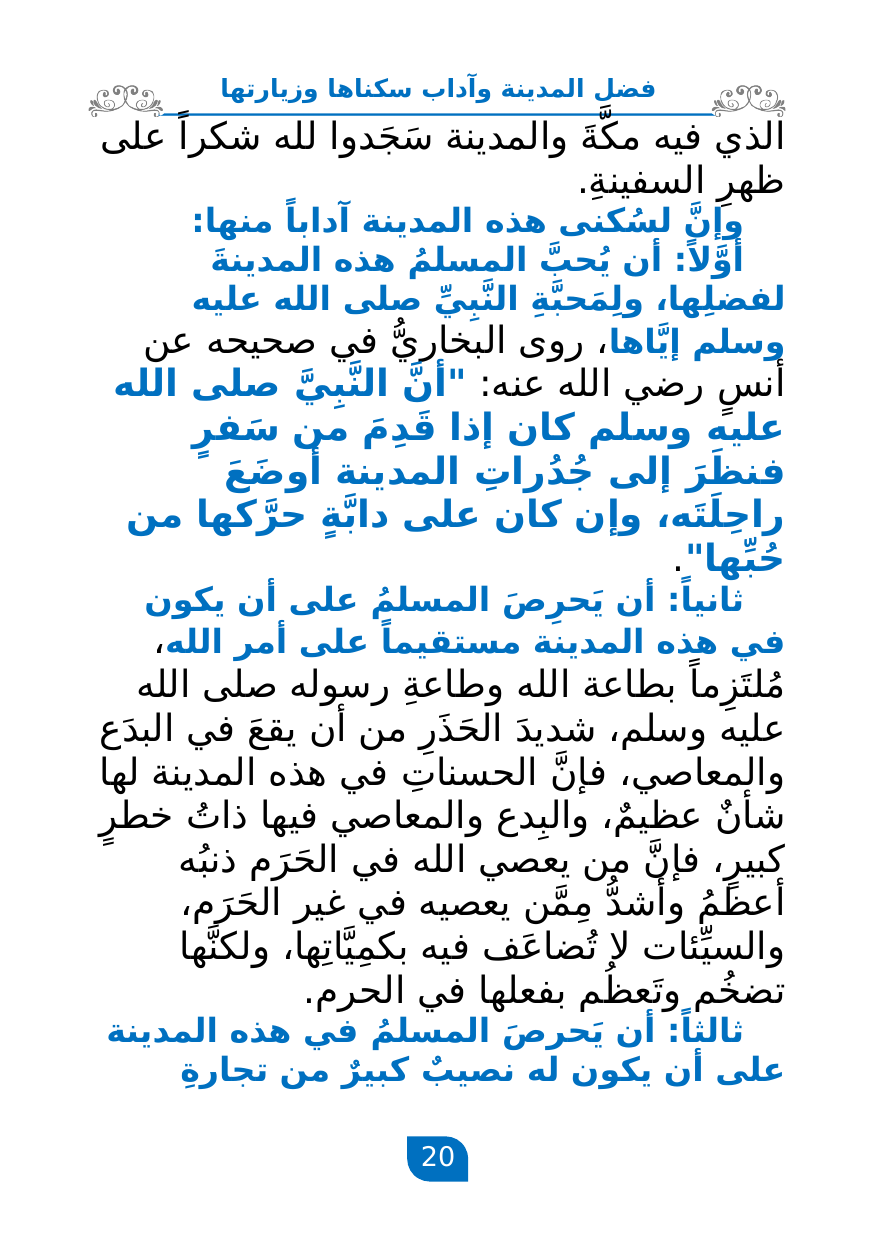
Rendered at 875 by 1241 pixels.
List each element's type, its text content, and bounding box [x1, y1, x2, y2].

text أوَّلاً: أن يُحبَّ المسلمُ هذه المدينةَ لفضلِها، ولِمَحبَّةِ النَّبِيِّ صلى الله عليه وسلم إيَّاها، روى البخاريُّ في صحيحه عن أنسٍ رضي الله عنه: "أنَّ النَّبِيَّ صلى الله عليه وسلم كان إذا قَدِمَ من سَفرٍ فنظَرَ إلى جُدُراتِ المدينة أوضَعَ راحِلَتَه، وإن كان على دابَّةٍ حرَّكها من حُبِّها". [89, 241, 785, 580]
text ثانياً: أن يَحرِصَ المسلمُ على أن يكون في هذه المدينة مستقيماً على أمر الله، مُلتَزِماً بطاعة الله وطاعةِ رسوله صلى الله عليه وسلم، شديدَ الحَذَرِ من أن يقعَ في البدَع والمعاصي، فإنَّ الحسناتِ في هذه المدينة لها شأنٌ عظيمٌ، والبِدع والمعاصي فيها ذاتُ خطرٍ كبيرٍ، فإنَّ من يعصي الله في الحَرَم ذنبُه أعظمُ وأشدُّ مِمَّن يعصيه في غير الحَرَم، والسيِّئات لا تُضاعَف فيه بكمِيَّاتِها، ولكنَّها تضخُم وتَعظُم بفعلها في الحرم. [89, 580, 785, 1012]
text وإنَّ لسُكنى هذه المدينة آداباً منها: [89, 202, 785, 241]
picture [88, 74, 786, 117]
